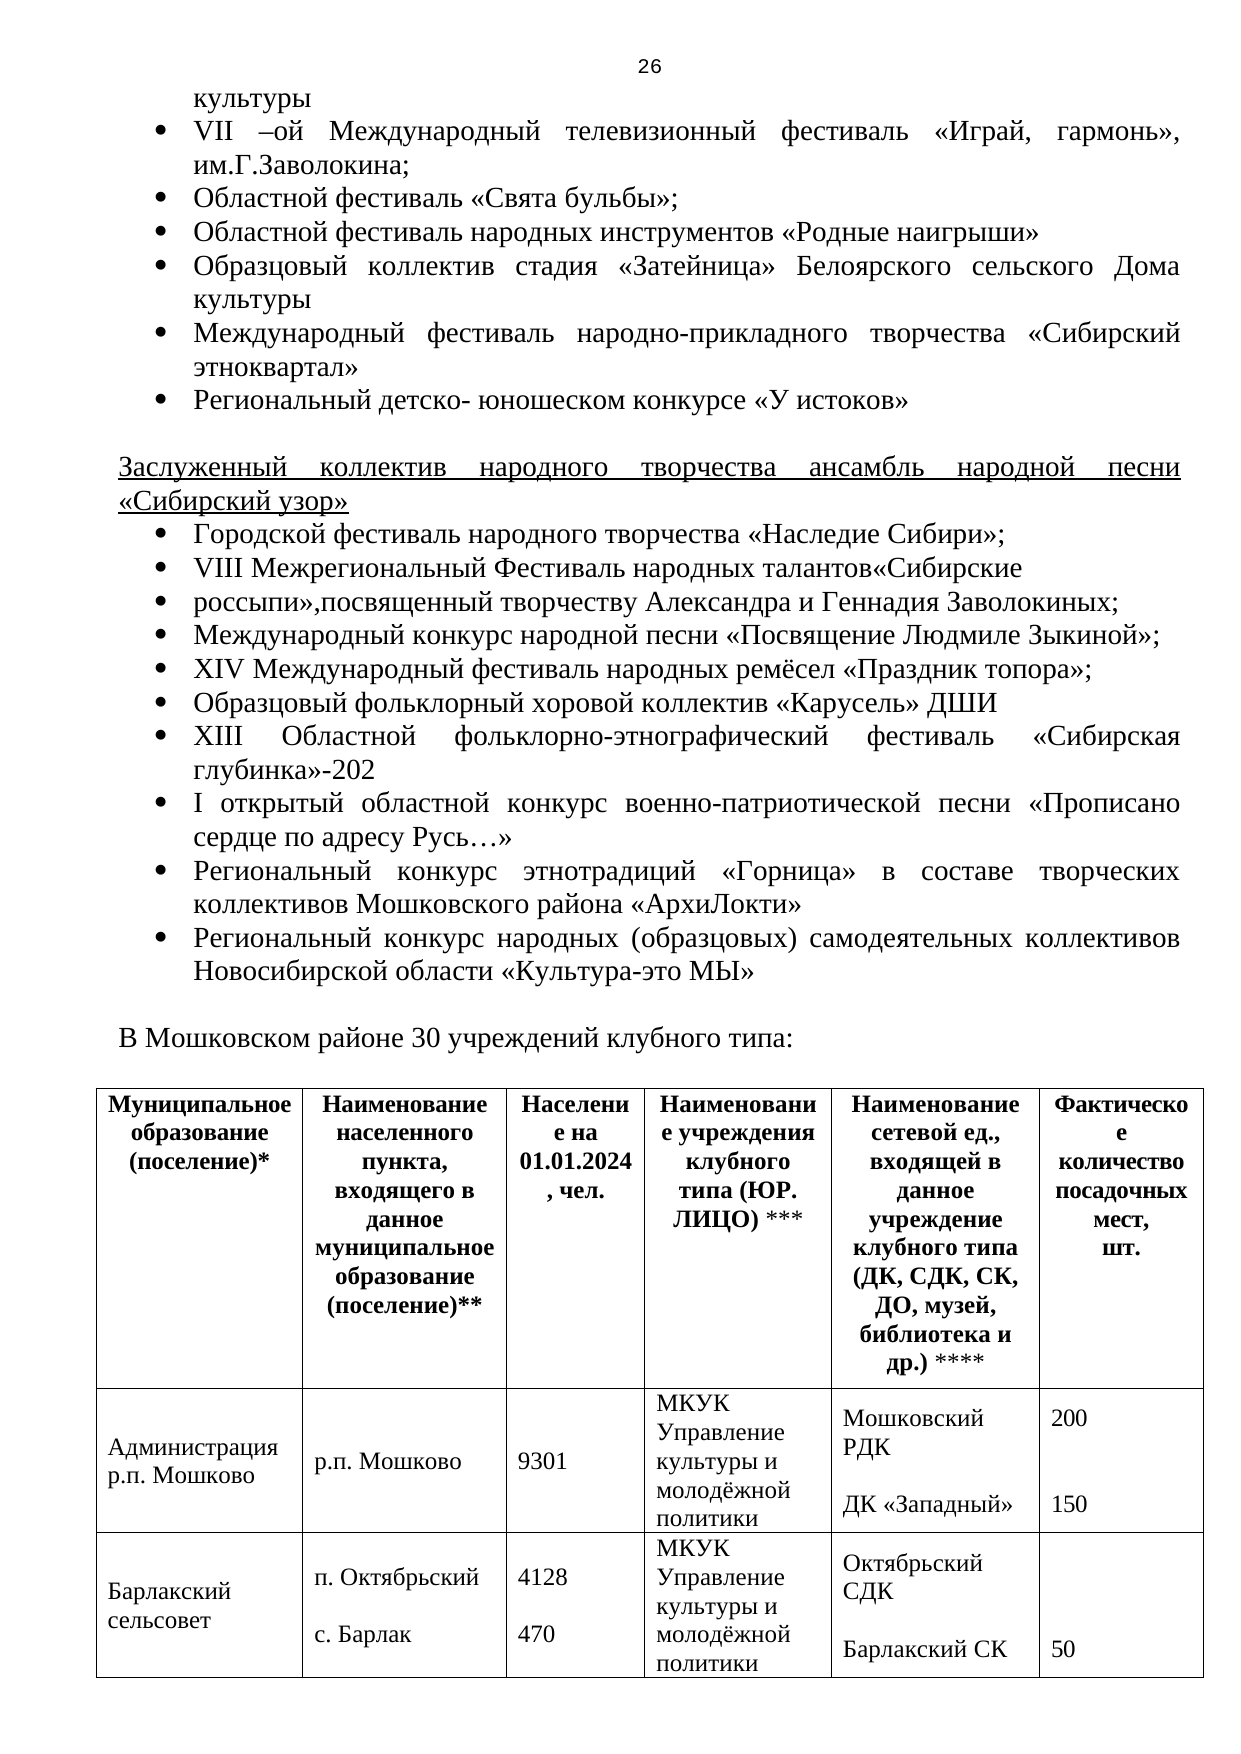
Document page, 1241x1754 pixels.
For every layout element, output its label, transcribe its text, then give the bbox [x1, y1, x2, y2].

list Региональный конкурс этнотрадиций «Горница» в составе творческих коллективов Мошковского района «АрхиЛокти» [156, 853, 1181, 920]
list Международный фестиваль народно-прикладного творчества «Сибирский этноквартал» [156, 315, 1181, 382]
table_header Муниципальное образование (поселение)* [97, 1089, 302, 1387]
list Областной фестиваль «Свята бульбы»; [156, 181, 1181, 214]
list Международный конкурс народной песни «Посвящение Людмиле Зыкиной»; [156, 617, 1181, 651]
table_cell р.п. Мошково [303, 1389, 506, 1532]
table_cell МКУК Управление культуры и молодёжной политики [645, 1533, 831, 1677]
table_cell Администрация р.п. Мошково [97, 1389, 302, 1532]
list Региональный конкурс народных (образцовых) самодеятельных коллективов Новосибирской области «Культура-это МЫ» [156, 920, 1181, 987]
table_cell МКУК Управление культуры и молодёжной политики [645, 1389, 831, 1532]
list I открытый областной конкурс военно-патриотической песни «Прописано сердце по адресу Русь…» [156, 786, 1181, 853]
list россыпи»,посвященный творчеству Александра и Геннадия Заволокиных; [156, 584, 1181, 617]
table_cell Мошковский РДК ДК «Западный» [832, 1389, 1039, 1532]
list XIV Международный фестиваль народных ремёсел «Праздник топора»; [156, 651, 1181, 685]
list XIII Областной фольклорно-этнографический фестиваль «Сибирская глубинка»-202 [156, 718, 1181, 786]
table_cell 4128 470 [507, 1533, 644, 1677]
table_cell Октябрьский СДК Барлакский СК [832, 1533, 1039, 1677]
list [156, 80, 1181, 113]
table_cell 50 [1040, 1533, 1203, 1677]
text Заслуженный коллектив народного творчества ансамбль народной песни «Сибирский узор» [118, 449, 1181, 478]
table_cell Барлакский сельсовет [97, 1533, 302, 1677]
table_cell 200 150 [1040, 1389, 1203, 1532]
table_header Наименование населенного пункта, входящего в данное муниципальное образование (поселение)** [303, 1089, 506, 1387]
table_cell 9301 [507, 1389, 644, 1532]
table_header Фактическое количество посадочных мест, шт. [1040, 1089, 1203, 1387]
text В Мошковском районе 30 учреждений клубного типа: [118, 1021, 1181, 1054]
list Региональный детско- юношеском конкурсе «У истоков» [156, 382, 1181, 416]
table_cell п. Октябрьский с. Барлак [303, 1533, 506, 1677]
list Образцовый фольклорный хоровой коллектив «Карусель» ДШИ [156, 685, 1181, 718]
text Заслуженный коллектив народного творчества ансамбль народной песни «Сибирский узор» [118, 480, 1181, 516]
list Образцовый коллектив стадия «Затейница» Белоярского сельского Дома культуры [156, 248, 1181, 315]
list VII –ой Международный телевизионный фестиваль «Играй, гармонь», им.Г.Заволокина; [156, 113, 1181, 181]
table_header Наименование сетевой ед., входящей в данное учреждение клубного типа (ДК, СДК, СК, ДО, музей, библиотека и др.) **** [832, 1089, 1039, 1387]
list Городской фестиваль народного творчества «Наследие Сибири»; [156, 516, 1181, 550]
table_header Наименование учреждения клубного типа (ЮР. ЛИЦО) *** [645, 1089, 831, 1387]
list Областной фестиваль народных инструментов «Родные наигрыши» [156, 214, 1181, 248]
table_header Население на 01.01.2024, чел. [507, 1089, 644, 1387]
list VIII Межрегиональный Фестиваль народных талантов«Сибирские [156, 550, 1181, 584]
